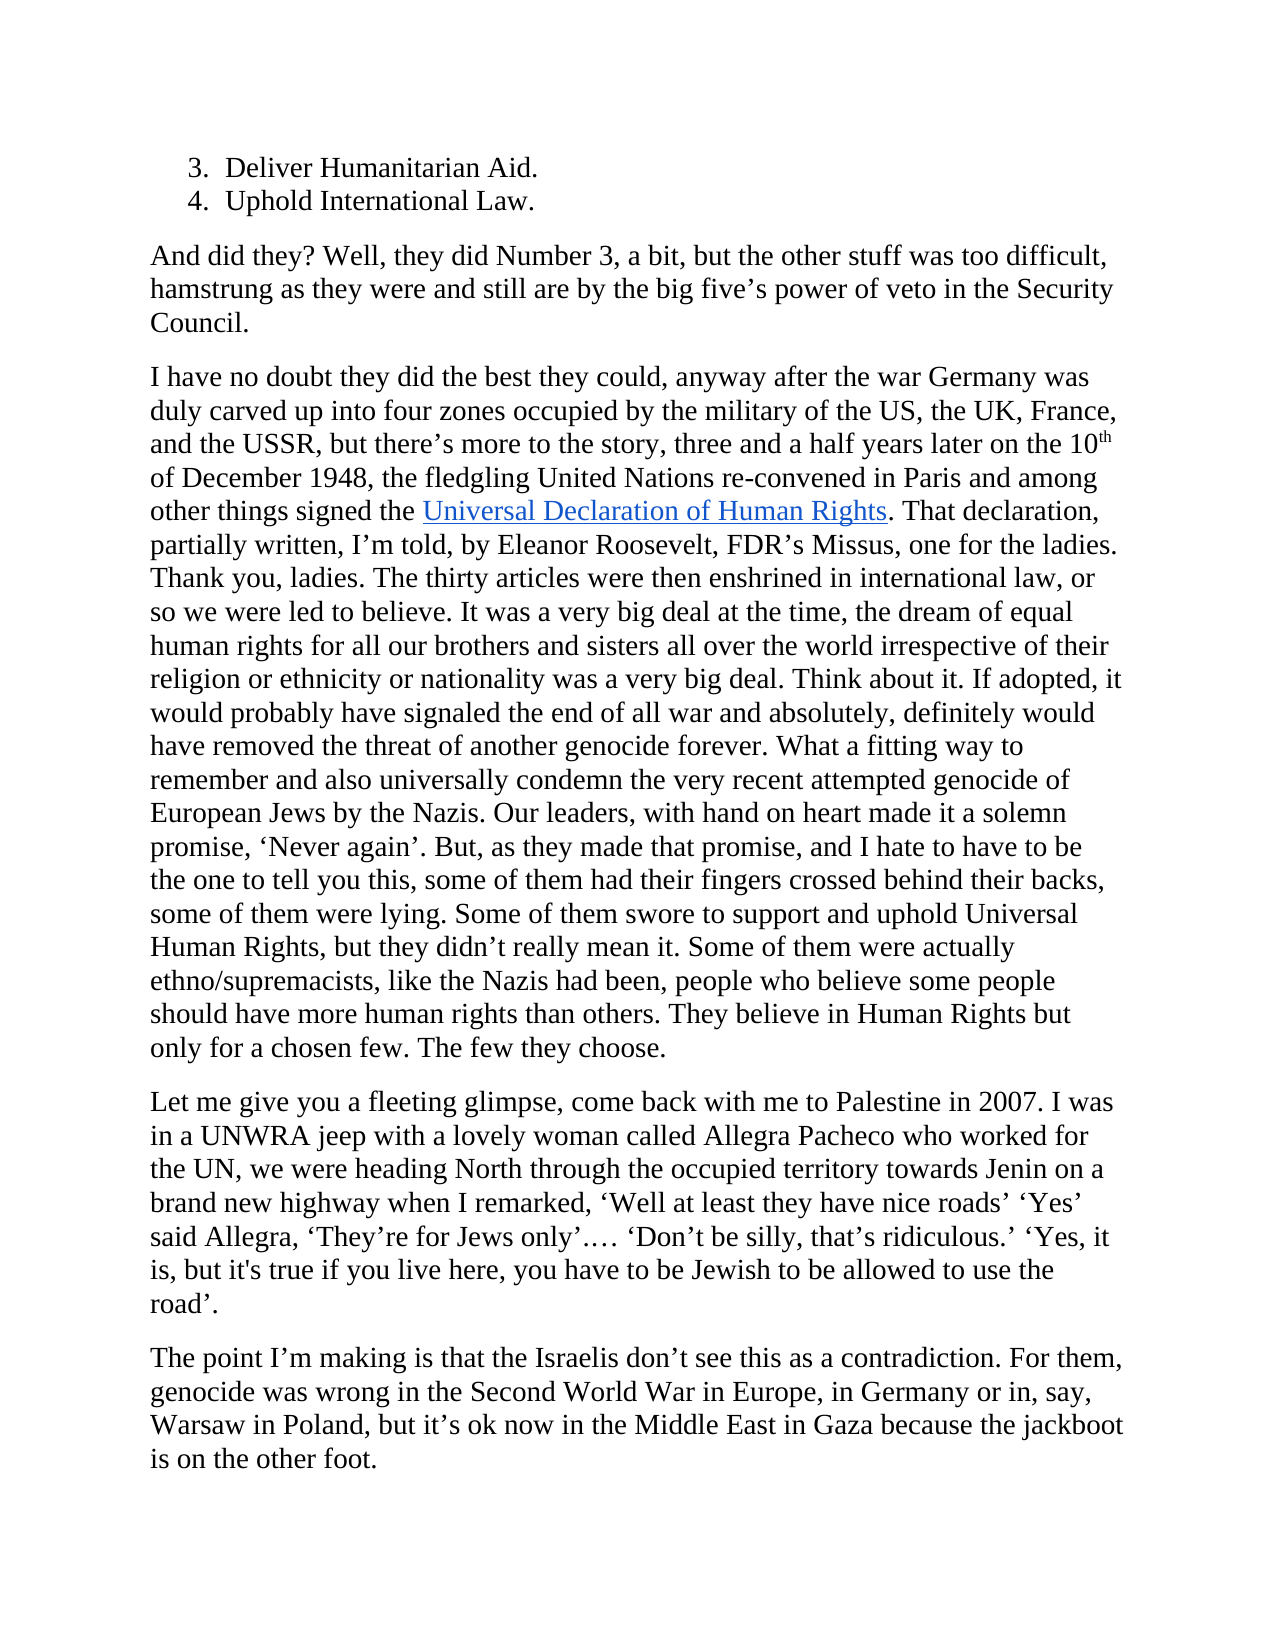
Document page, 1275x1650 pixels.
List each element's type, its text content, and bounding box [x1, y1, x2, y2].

text The point I’m making is that the Israelis don’t see this as a contradiction. For them, genocide was wrong in the Second World War in Europe, in Germany or in, say, Warsaw in Poland, but it’s ok now in the Middle East in Gaza because the jackboot is on the other foot. [150, 1340, 1125, 1474]
text Let me give you a fleeting glimpse, come back with me to Palestine in 2007. I was in a UNWRA jeep with a lovely woman called Allegra Pacheco who worked for the UN, we were heading North through the occupied territory towards Jenin on a brand new highway when I remarked, ‘Well at least they have nice roads’ ‘Yes’ said Allegra, ‘They’re for Jews only’.… ‘Don’t be silly, that’s ridiculous.’ ‘Yes, it is, but it's true if you live here, you have to be Jewish to be allowed to use the road’. [150, 1084, 1125, 1319]
text I have no doubt they did the best they could, anyway after the war Germany was duly carved up into four zones occupied by the military of the US, the UK, France, and the USSR, but there’s more to the story, three and a half years later on the 10th of December 1948, the fledgling United Nations re-convened in Paris and among other things signed the Universal Declaration of Human Rights. That declaration, partially written, I’m told, by Eleanor Roosevelt, FDR’s Missus, one for the ladies. Thank you, ladies. The thirty articles were then enshrined in international law, or so we were led to believe. It was a very big deal at the time, the dream of equal human rights for all our brothers and sisters all over the world irrespective of their religion or ethnicity or nationality was a very big deal. Think about it. If adopted, it would probably have signaled the end of all war and absolutely, definitely would have removed the threat of another genocide forever. What a fitting way to remember and also universally condemn the very recent attempted genocide of European Jews by the Nazis. Our leaders, with hand on heart made it a solemn promise, ‘Never again’. But, as they made that promise, and I hate to have to be the one to tell you this, some of them had their fingers crossed behind their backs, some of them were lying. Some of them swore to support and uphold Universal Human Rights, but they didn’t really mean it. Some of them were actually ethno/supremacists, like the Nazis had been, people who believe some people should have more human rights than others. They believe in Human Rights but only for a chosen few. The few they choose. [150, 359, 1125, 1064]
list Uphold International Law. [187, 183, 1125, 217]
list Deliver Humanitarian Aid. [187, 150, 1125, 183]
text And did they? Well, they did Number 3, a bit, but the other stuff was too difficult, hamstrung as they were and still are by the big five’s power of veto in the Security Council. [150, 238, 1125, 338]
